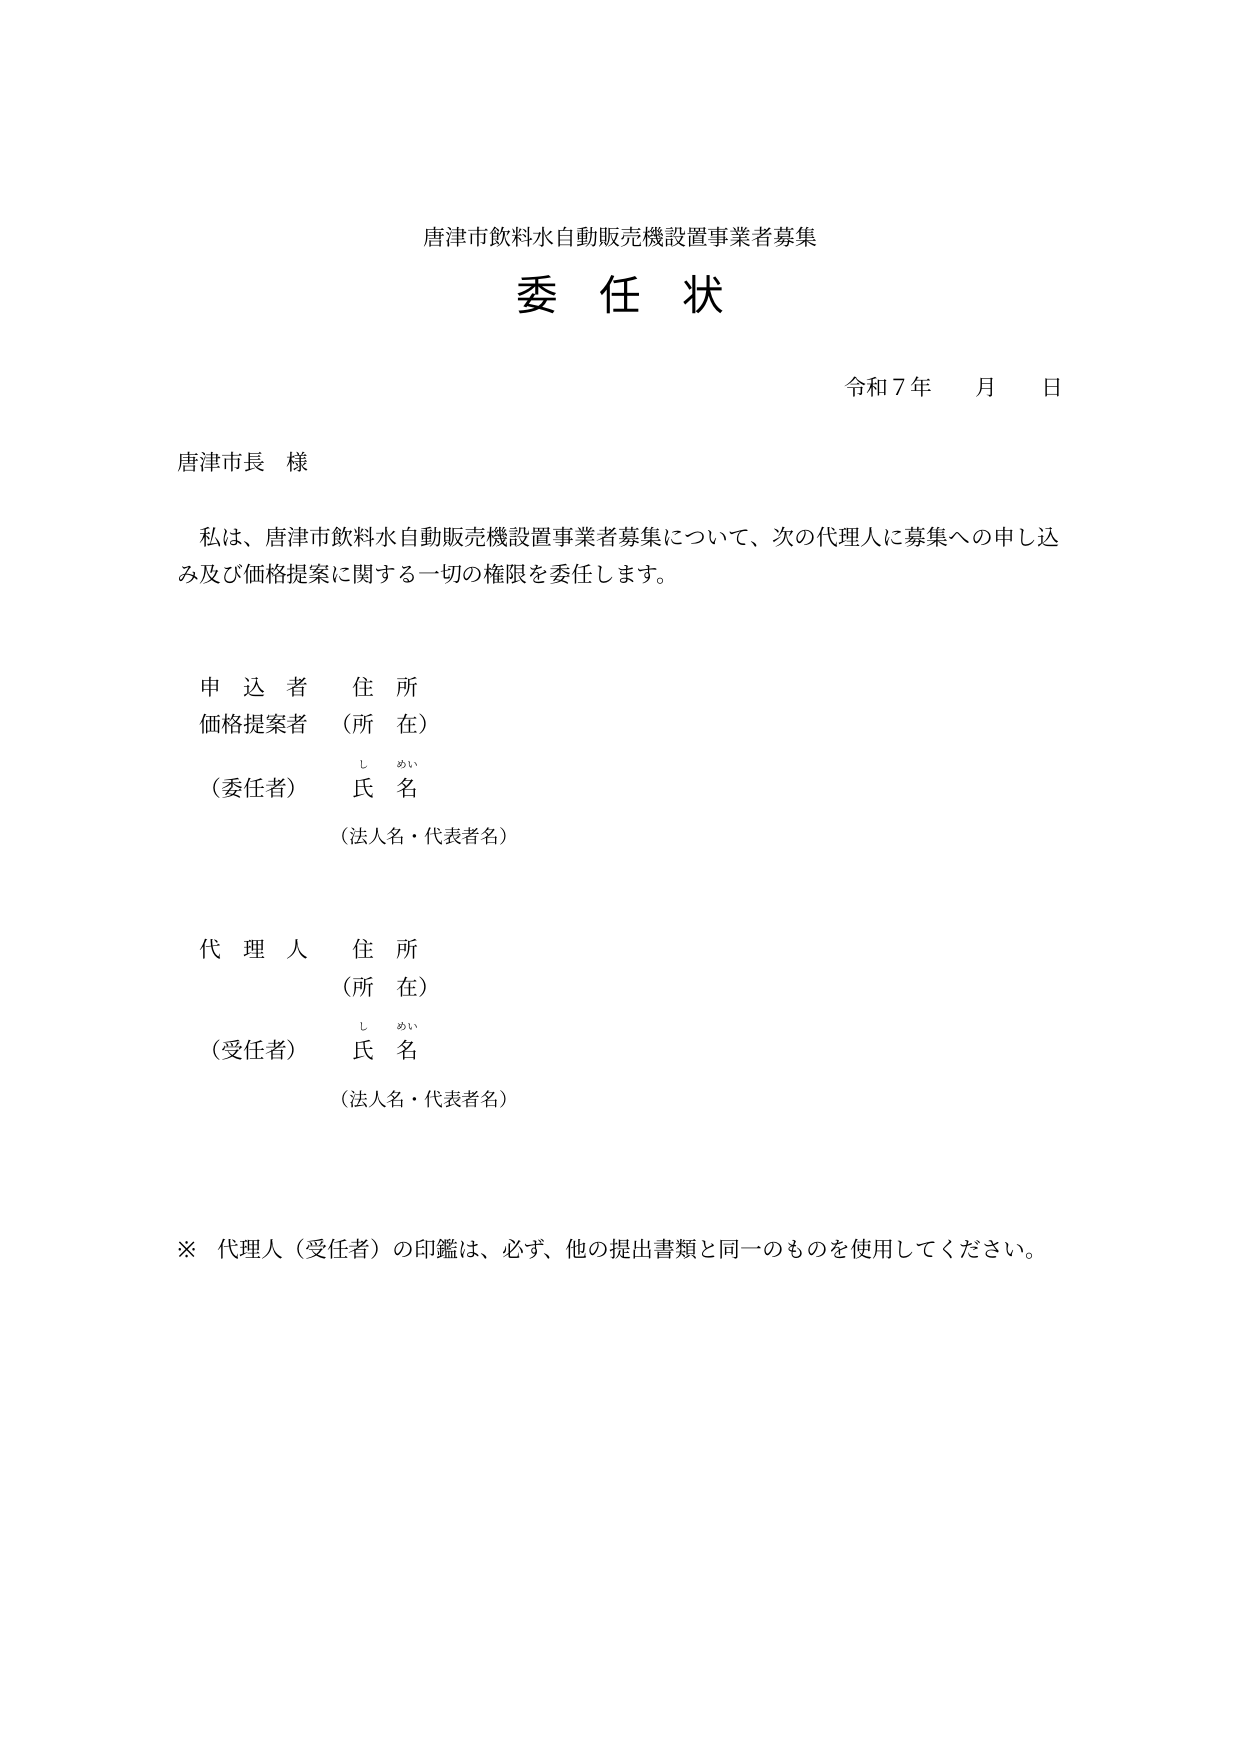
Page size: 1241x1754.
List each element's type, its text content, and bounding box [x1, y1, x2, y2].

text ※ 代理人（受任者）の印鑑は、必ず、他の提出書類と同一のものを使用してください。 [177, 1229, 1063, 1267]
text 価格提案者 （所 在） [177, 704, 1063, 742]
text （受任者） [177, 1004, 1063, 1079]
text （法人名・代表者名） [177, 1079, 1063, 1117]
text 唐津市飲料水自動販売機設置事業者募集 [177, 217, 1063, 254]
text （所 在） [177, 967, 1063, 1004]
text （法人名・代表者名） [177, 817, 1063, 854]
text （委任者） [177, 742, 1063, 817]
text 私は、唐津市飲料水自動販売機設置事業者募集について、次の代理人に募集への申し込み及び価格提案に関する一切の権限を委任します。 [177, 517, 1063, 592]
text 委 任 状 [177, 254, 1063, 329]
text 令和７年 月 日 [177, 367, 1063, 404]
text 申 込 者 住 所 [177, 667, 1063, 704]
text 唐津市長 様 [177, 442, 1063, 479]
text 代 理 人 住 所 [177, 929, 1063, 967]
